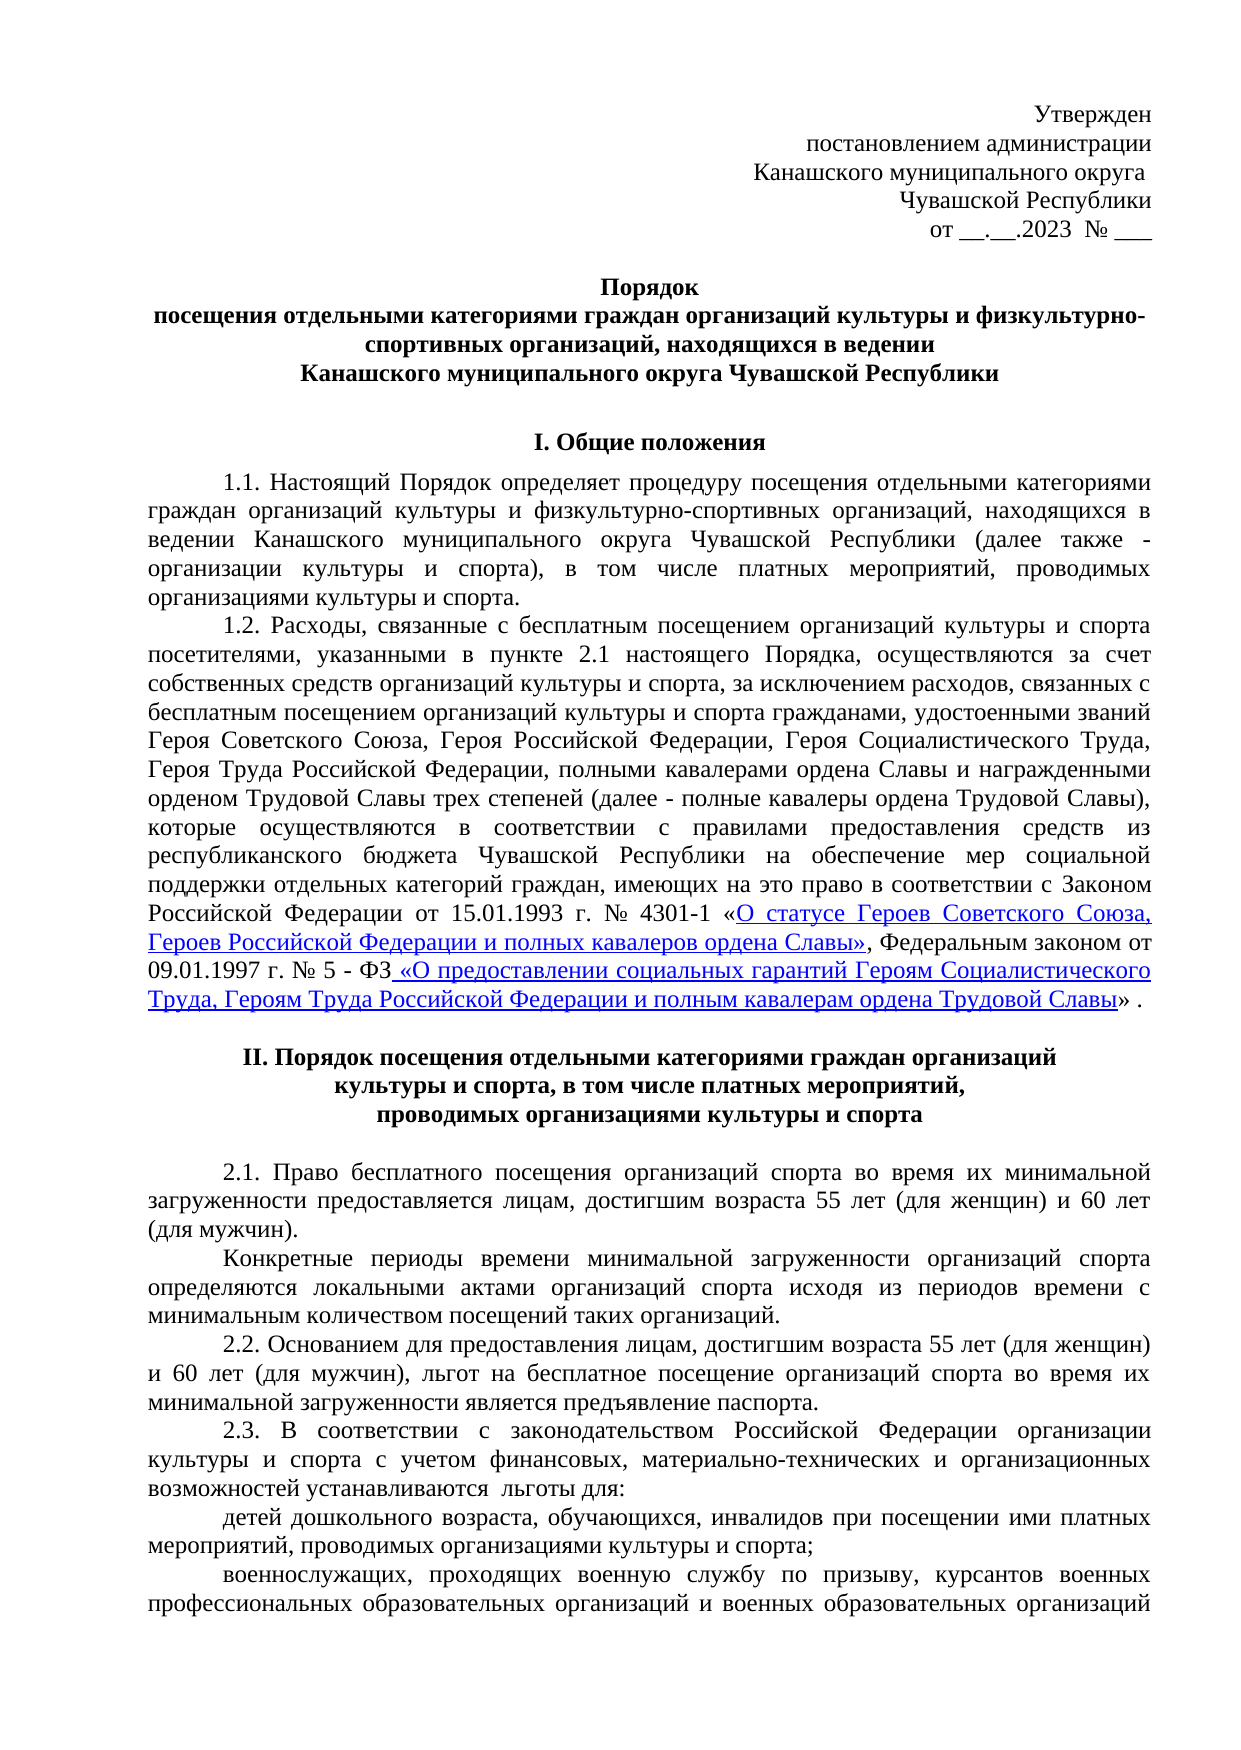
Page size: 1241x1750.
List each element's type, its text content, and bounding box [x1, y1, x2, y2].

subtitle культуры и спорта, в том числе платных мероприятий, [148, 1070, 1152, 1099]
subtitle Канашского муниципального округа Чувашской Республики [148, 358, 1152, 387]
text 2.1. Право бесплатного посещения организаций спорта во время их минимальной загруженности предоставляется лицам, достигшим возраста 55 лет (для женщин) и 60 лет (для мужчин). [148, 1157, 1152, 1243]
text 2.2. Основанием для предоставления лицам, достигшим возраста 55 лет (для женщин) и 60 лет (для мужчин), льгот на бесплатное посещение организаций спорта во время их минимальной загруженности является предъявление паспорта. [148, 1329, 1152, 1415]
text Конкретные периоды времени минимальной загруженности организаций спорта определяются локальными актами организаций спорта исходя из периодов времени с минимальным количеством посещений таких организаций. [148, 1243, 1152, 1329]
text Утвержден постановлением администрации Канашского муниципального округа Чувашской Республики от __.__.2023 № ___ [148, 99, 1152, 243]
subtitle I. Общие положения [148, 427, 1152, 455]
text детей дошкольного возраста, обучающихся, инвалидов при посещении ими платных мероприятий, проводимых организациями культуры и спорта; [148, 1502, 1152, 1559]
text 2.3. В соответствии с законодательством Российской Федерации организации культуры и спорта с учетом финансовых, материально-технических и организационных возможностей устанавливаются льготы для: [148, 1415, 1152, 1502]
subtitle II. Порядок посещения отдельными категориями граждан организаций [148, 1042, 1152, 1070]
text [148, 1559, 1152, 1617]
text 1.1. Настоящий Порядок определяет процедуру посещения отдельными категориями граждан организаций культуры и физкультурно-спортивных организаций, находящихся в ведении Канашского муниципального округа Чувашской Республики (далее также - организации культуры и спорта), в том числе платных мероприятий, проводимых организациями культуры и спорта. [148, 467, 1152, 610]
text 1.2. Расходы, связанные с бесплатным посещением организаций культуры и спорта посетителями, указанными в пункте 2.1 настоящего Порядка, осуществляются за счет собственных средств организаций культуры и спорта, за исключением расходов, связанных с бесплатным посещением организаций культуры и спорта гражданами, удостоенными званий Героя Советского Союза, Героя Российской Федерации, Героя Социалистического Труда, Героя Труда Российской Федерации, полными кавалерами ордена Славы и награжденными орденом Трудовой Славы трех степеней (далее - полные кавалеры ордена Трудовой Славы), которые осуществляются в соответствии с правилами предоставления средств из республиканского бюджета Чувашской Республики на обеспечение мер социальной поддержки отдельных категорий граждан, имеющих на это право в соответствии с Законом Российской Федерации от 15.01.1993 г. № 4301-1 «О статусе Героев Советского Союза, Героев Российской Федерации и полных кавалеров ордена Славы», Федеральным законом от 09.01.1997 г. № 5 - ФЗ «О предоставлении социальных гарантий Героям Социалистического Труда, Героям Труда Российской Федерации и полным кавалерам ордена Трудовой Славы» . [148, 610, 1152, 1013]
subtitle Порядок посещения отдельными категориями граждан организаций культуры и физкультурно-спортивных организаций, находящихся в ведении [148, 272, 1152, 358]
subtitle проводимых организациями культуры и спорта [148, 1099, 1152, 1128]
